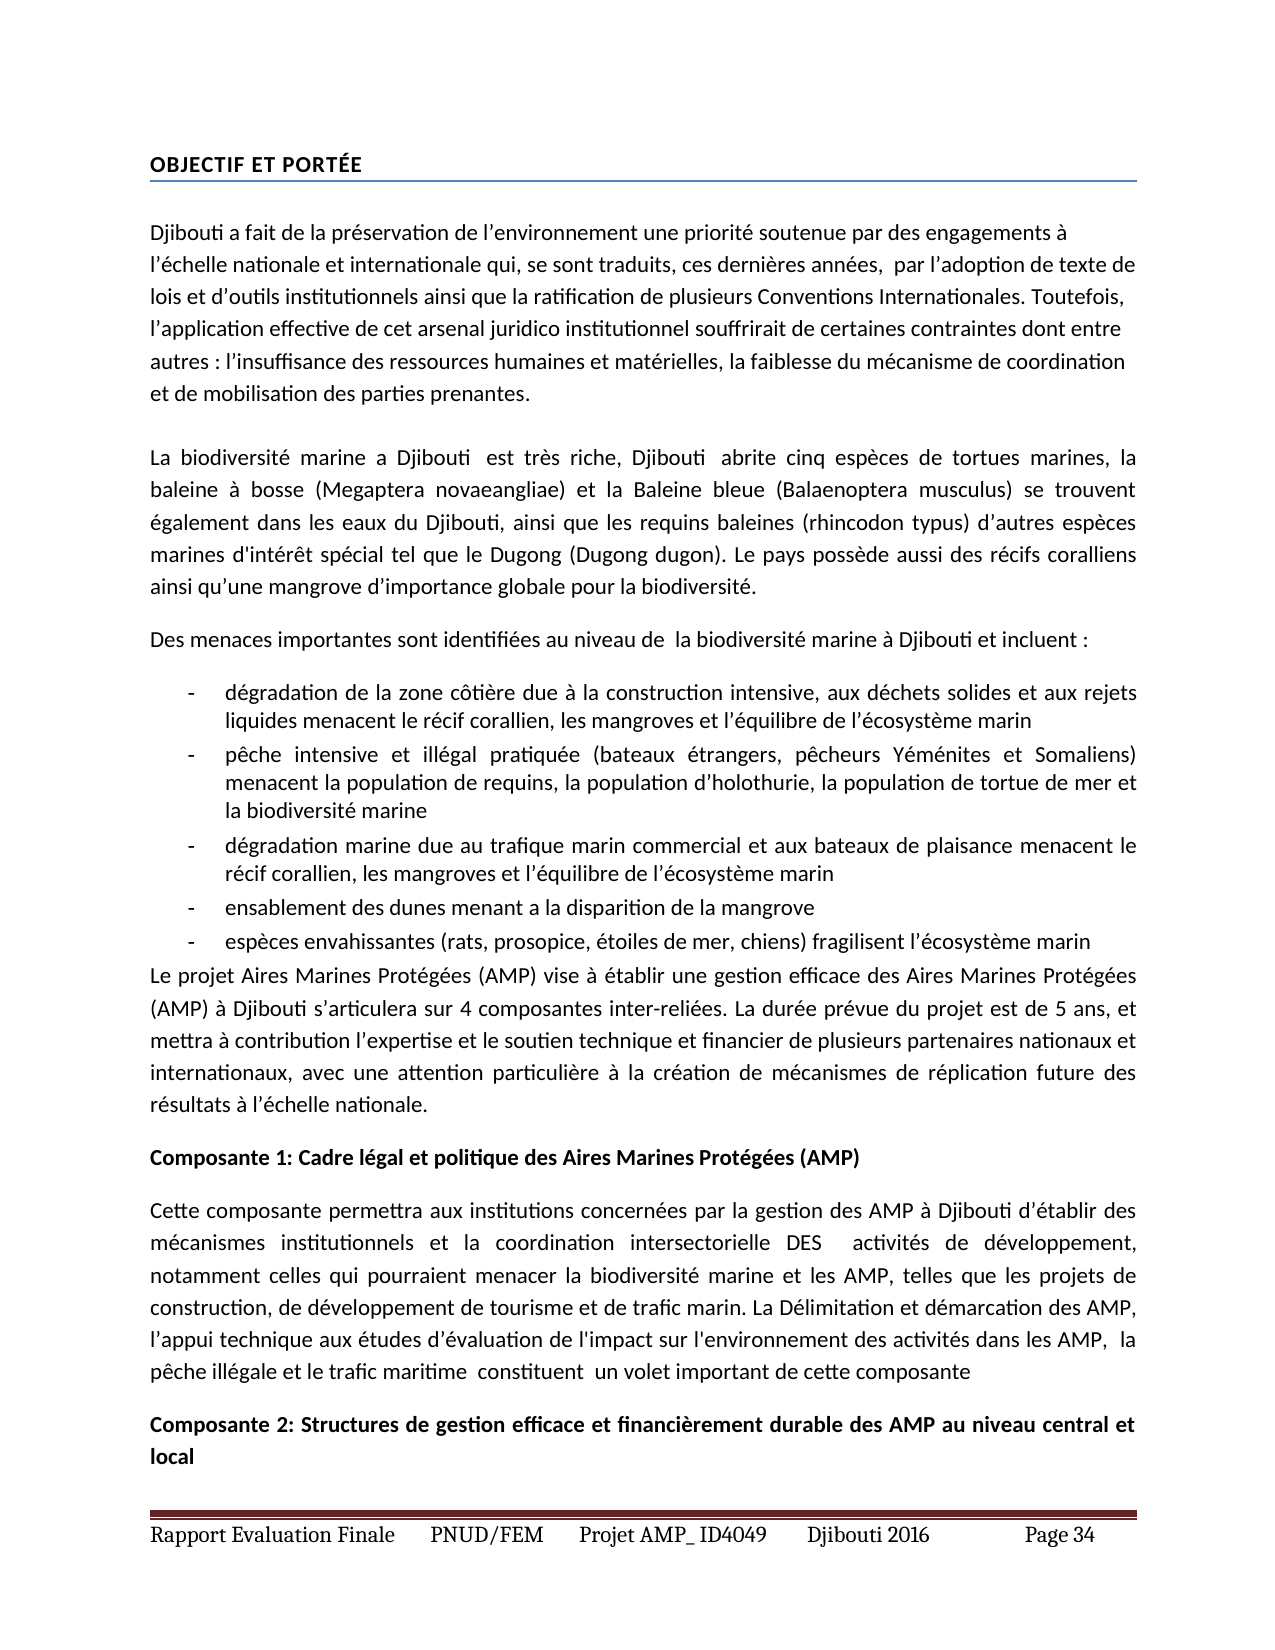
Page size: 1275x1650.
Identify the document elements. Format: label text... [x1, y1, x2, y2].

text Composante 1: Cadre légal et politique des Aires Marines Protégées (AMP) [150, 1143, 1137, 1171]
list ensablement des dunes menant a la disparition de la mangrove [187, 893, 1137, 921]
list pêche intensive et illégal pratiquée (bateaux étrangers, pêcheurs Yéménites et Somaliens) menacent la population de requins, la population d’holothurie, la population de tortue de mer et la biodiversité marine [187, 740, 1137, 824]
text Cette composante permettra aux institutions concernées par la gestion des AMP à Djibouti d’établir des mécanismes institutionnels et la coordination intersectorielle DES activités de développement, notamment celles qui pourraient menacer la biodiversité marine et les AMP, telles que les projets de construction, de développement de tourisme et de trafic marin. La Délimitation et démarcation des AMP, l’appui technique aux études d’évaluation de l'impact sur l'environnement des activités dans les AMP, la pêche illégale et le trafic maritime constituent un volet important de cette composante [150, 1196, 1137, 1385]
list dégradation marine due au trafique marin commercial et aux bateaux de plaisance menacent le récif corallien, les mangroves et l’équilibre de l’écosystème marin [187, 831, 1137, 887]
text La biodiversité marine a Djibouti est très riche, Djibouti abrite cinq espèces de tortues marines, la baleine à bosse (Megaptera novaeangliae) et la Baleine bleue (Balaenoptera musculus) se trouvent également dans les eaux du Djibouti, ainsi que les requins baleines (rhincodon typus) d’autres espèces marines d'intérêt spécial tel que le Dugong (Dugong dugon). Le pays possède aussi des récifs coralliens ainsi qu’une mangrove d’importance globale pour la biodiversité. [150, 443, 1137, 600]
text Le projet Aires Marines Protégées (AMP) vise à établir une gestion efficace des Aires Marines Protégées (AMP) à Djibouti s’articulera sur 4 composantes inter-reliées. La durée prévue du projet est de 5 ans, et mettra à contribution l’expertise et le soutien technique et financier de plusieurs partenaires nationaux et internationaux, avec une attention particulière à la création de mécanismes de réplication future des résultats à l’échelle nationale. [150, 962, 1137, 1118]
text Composante 2: Structures de gestion efficace et financièrement durable des AMP au niveau central et local [150, 1410, 1137, 1471]
text Djibouti a fait de la préservation de l’environnement une priorité soutenue par des engagements à l’échelle nationale et internationale qui, se sont traduits, ces dernières années, par l’adoption de texte de lois et d’outils institutionnels ainsi que la ratification de plusieurs Conventions Internationales. Toutefois, l’application effective de cet arsenal juridico institutionnel souffrirait de certaines contraintes dont entre autres : l’insuffisance des ressources humaines et matérielles, la faiblesse du mécanisme de coordination et de mobilisation des parties prenantes. [150, 218, 1137, 407]
list dégradation de la zone côtière due à la construction intensive, aux déchets solides et aux rejets liquides menacent le récif corallien, les mangroves et l’équilibre de l’écosystème marin [187, 678, 1137, 734]
text Des menaces importantes sont identifiées au niveau de la biodiversité marine à Djibouti et incluent : [150, 625, 1137, 653]
list espèces envahissantes (rats, prosopice, étoiles de mer, chiens) fragilisent l’écosystème marin [187, 927, 1137, 955]
subtitle Objectif et portée [150, 150, 1137, 180]
